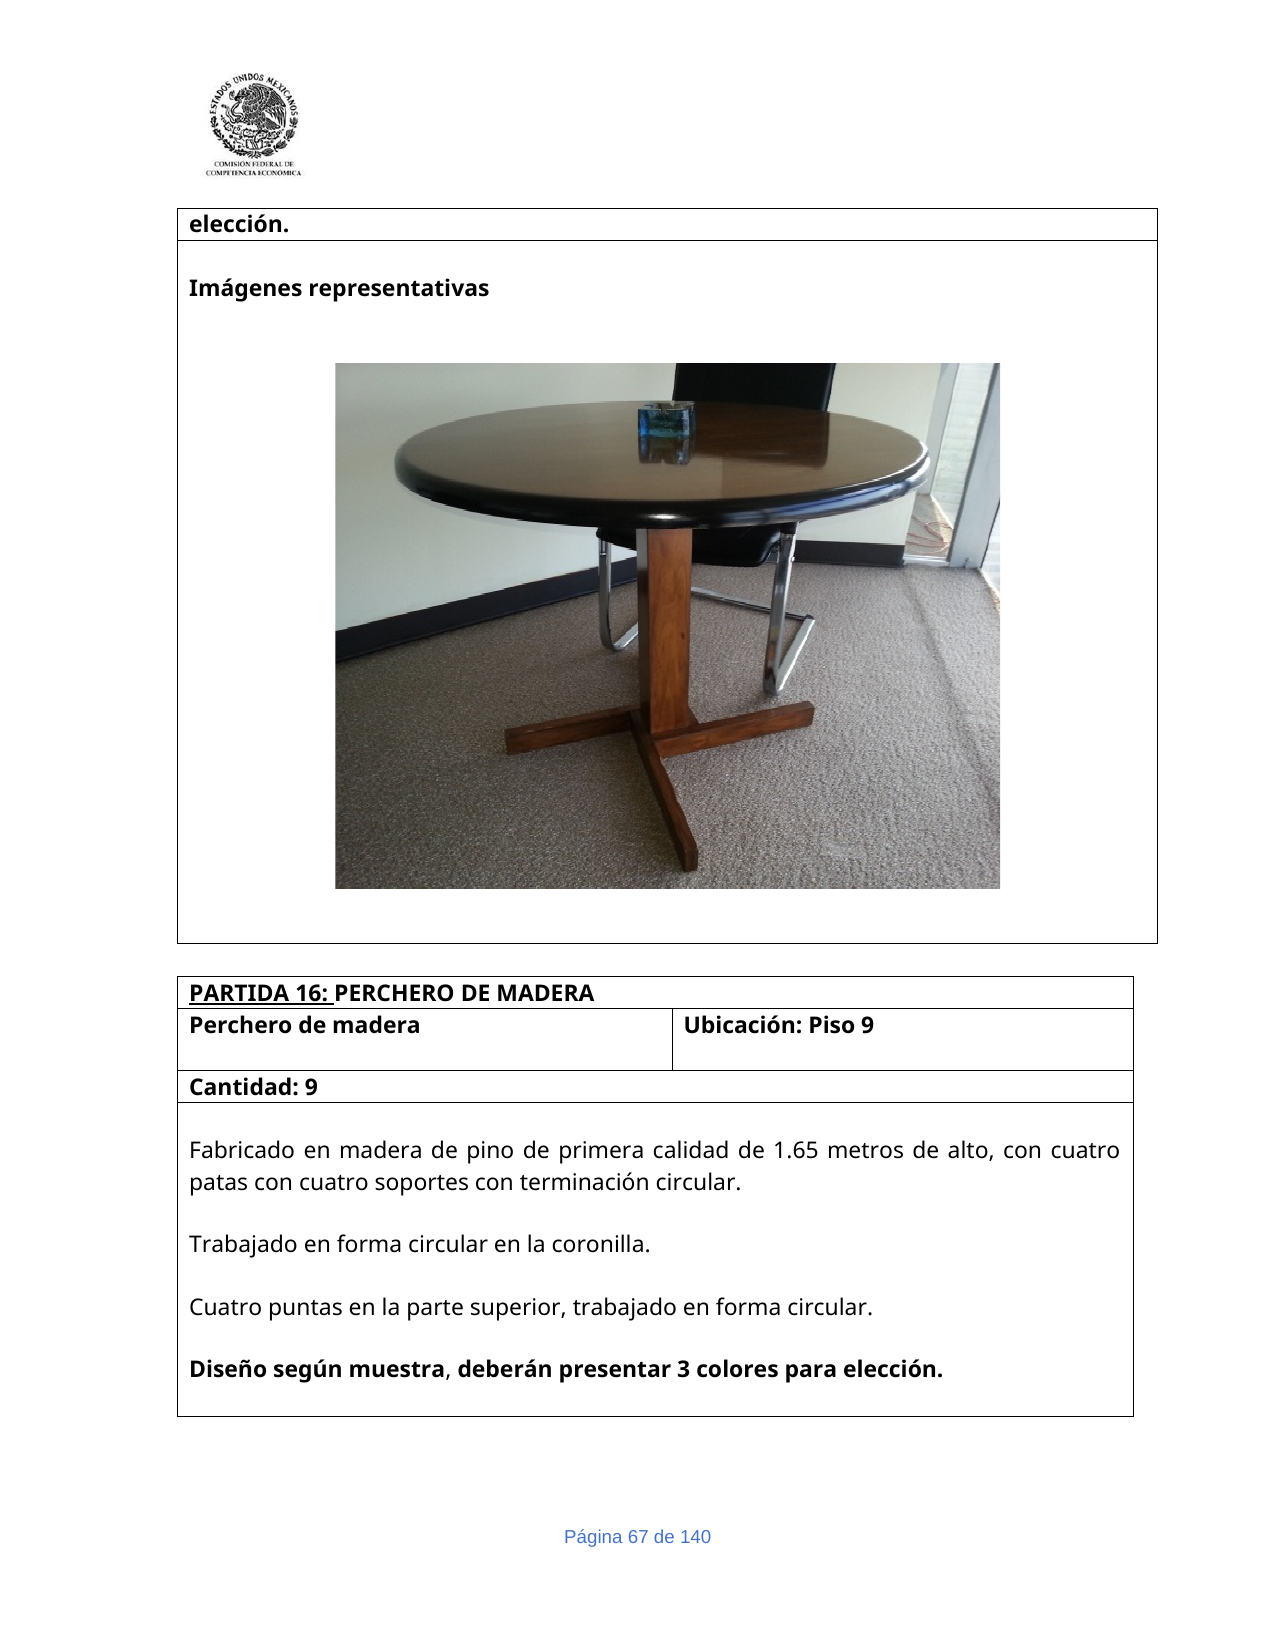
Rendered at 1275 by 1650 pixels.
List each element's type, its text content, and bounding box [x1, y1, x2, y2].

table_header PARTIDA 16: PERCHERO DE MADERA [178, 977, 1133, 1008]
table_cell Fabricado en madera de pino de primera calidad de 1.65 metros de alto, con cuatro patas con cuatro soportes con terminación circular. Trabajado en forma circular en la coronilla. Cuatro puntas en la parte superior, trabajado en forma circular. Diseño según muestra, deberán presentar 3 colores para elección. [178, 1103, 1133, 1416]
table_cell Cantidad: 9 [178, 1071, 1133, 1102]
picture [188, 73, 322, 179]
table_cell Imágenes representativas [178, 241, 1157, 943]
table_cell Ubicación: Piso 9 [673, 1009, 1133, 1070]
table_cell Perchero de madera [178, 1009, 672, 1070]
picture [335, 363, 1001, 889]
